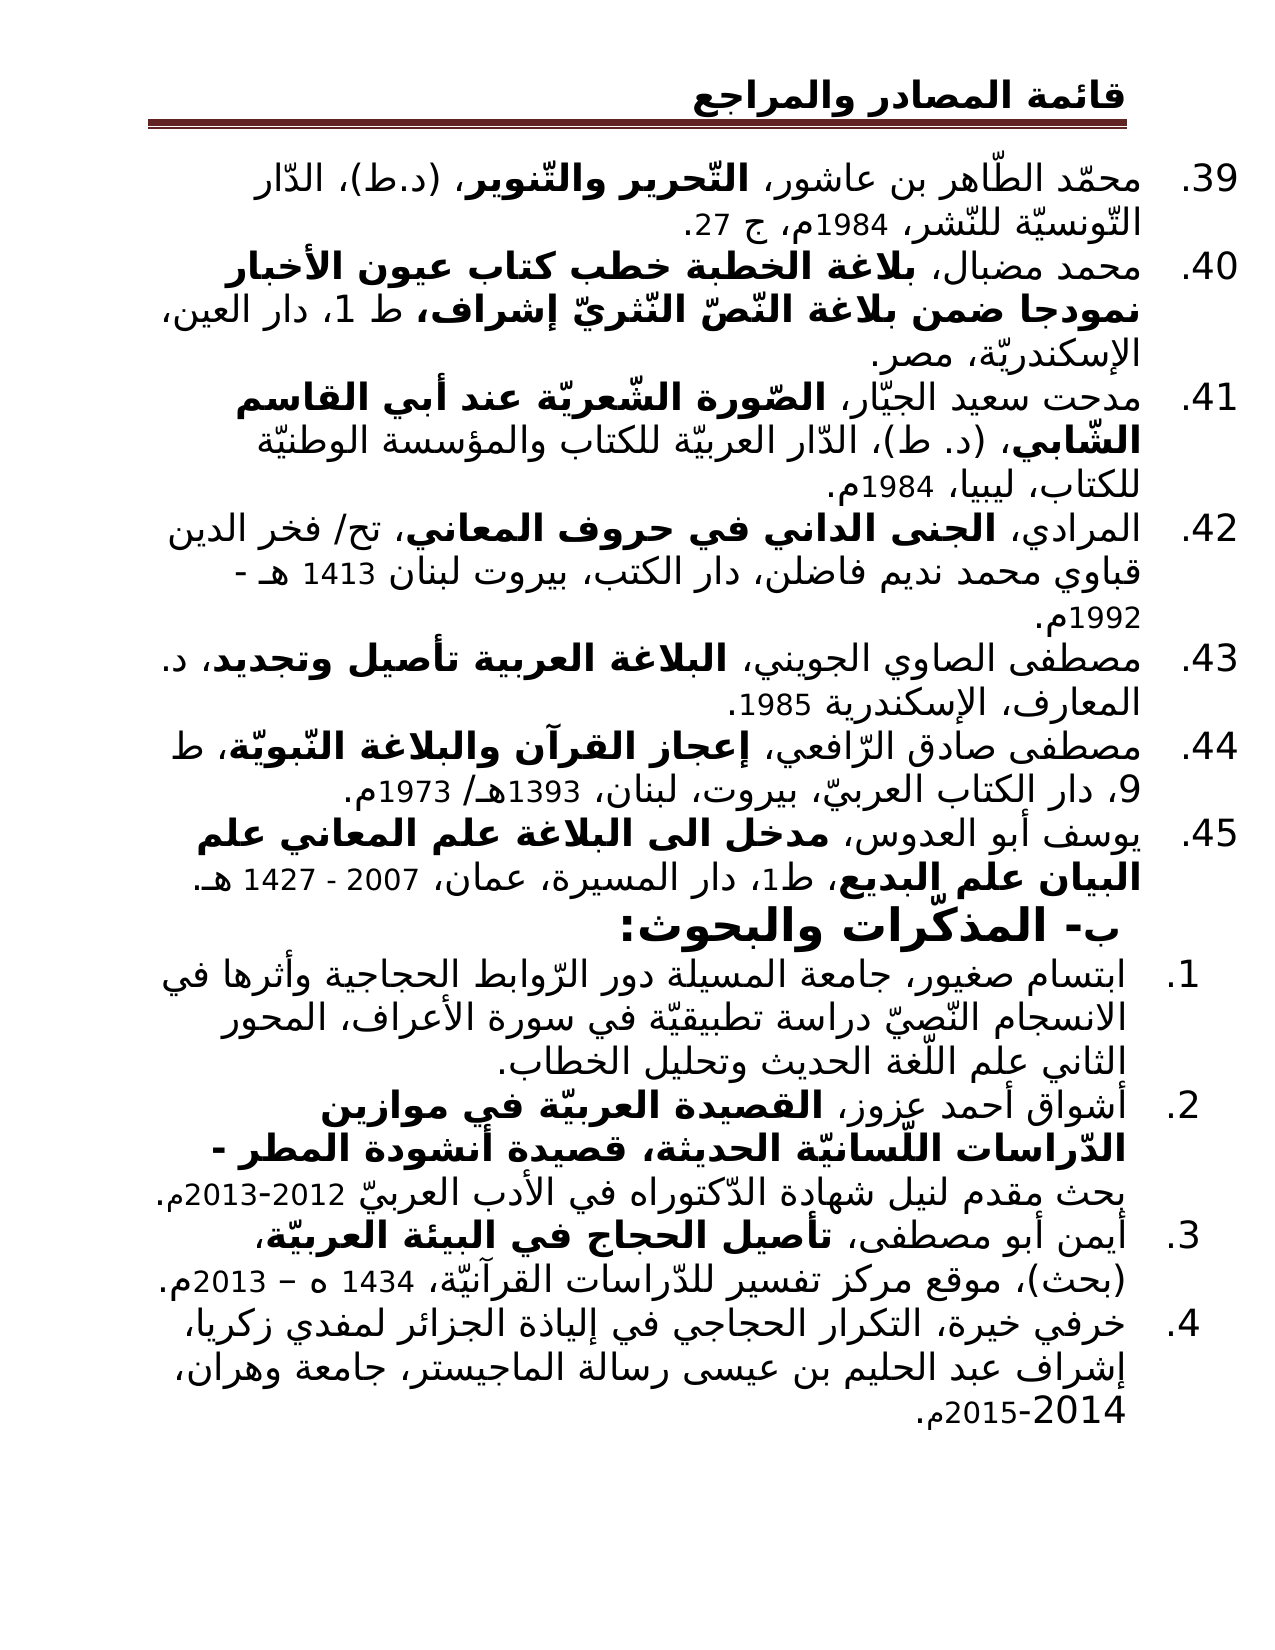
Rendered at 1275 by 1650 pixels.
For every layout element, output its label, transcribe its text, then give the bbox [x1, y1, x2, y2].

list المرادي، الجنى الداني في حروف المعاني، تح/ فخر الدين قباوي محمد نديم فاضلن، دار الكتب، بيروت لبنان 1413 هـ - 1992م. [148, 506, 1180, 637]
text ب- المذكّرات والبحوث: [148, 899, 1121, 952]
list ابتسام صغيور، جامعة المسيلة دور الرّوابط الحجاجية وأثرها في الانسجام النّصيّ دراسة تطبيقيّة في سورة الأعراف، المحور الثاني علم اللّغة الحديث وتحليل الخطاب. [148, 952, 1165, 1083]
list محمّد الطّاهر بن عاشور، التّحرير والتّنوير، (د.ط)، الدّار التّونسيّة للنّشر، 1984م، ج 27. [148, 157, 1180, 244]
list مدحت سعيد الجيّار، الصّورة الشّعريّة عند أبي القاسم الشّابي، (د. ط)، الدّار العربيّة للكتاب والمؤسسة الوطنيّة للكتاب، ليبيا، 1984م. [148, 375, 1180, 506]
list أيمن أبو مصطفى، تأصيل الحجاج في البيئة العربيّة، (بحث)، موقع مركز تفسير للدّراسات القرآنيّة، 1434 ه – 2013م. [148, 1214, 1165, 1301]
list مصطفى صادق الرّافعي، إعجاز القرآن والبلاغة النّبويّة، ط9، دار الكتاب العربيّ، بيروت، لبنان، 1393هـ/ 1973م. [148, 724, 1180, 812]
list يوسف أبو العدوس، مدخل الى البلاغة علم المعاني علم البيان علم البديع، ط1، دار المسيرة، عمان، 2007 - 1427 هـ. [148, 812, 1180, 899]
list أشواق أحمد عزوز، القصيدة العربيّة في موازين الدّراسات اللّسانيّة الحديثة، قصيدة أنشودة المطر - بحث مقدم لنيل شهادة الدّكتوراه في الأدب العربيّ 2012-2013م. [148, 1083, 1165, 1214]
list خرفي خيرة، التكرار الحجاجي في إلياذة الجزائر لمفدي زكريا، إشراف عبد الحليم بن عيسى رسالة الماجيستر، جامعة وهران، 2014-2015م. [148, 1301, 1165, 1432]
list محمد مضبال، بلاغة الخطبة خطب كتاب عيون الأخبار نمودجا ضمن بلاغة النّصّ النّثريّ إشراف، ط 1، دار العين، الإسكندريّة، مصر. [148, 244, 1180, 375]
list مصطفى الصاوي الجويني، البلاغة العربية تأصيل وتجديد، د. المعارف، الإسكندرية 1985. [148, 637, 1180, 724]
